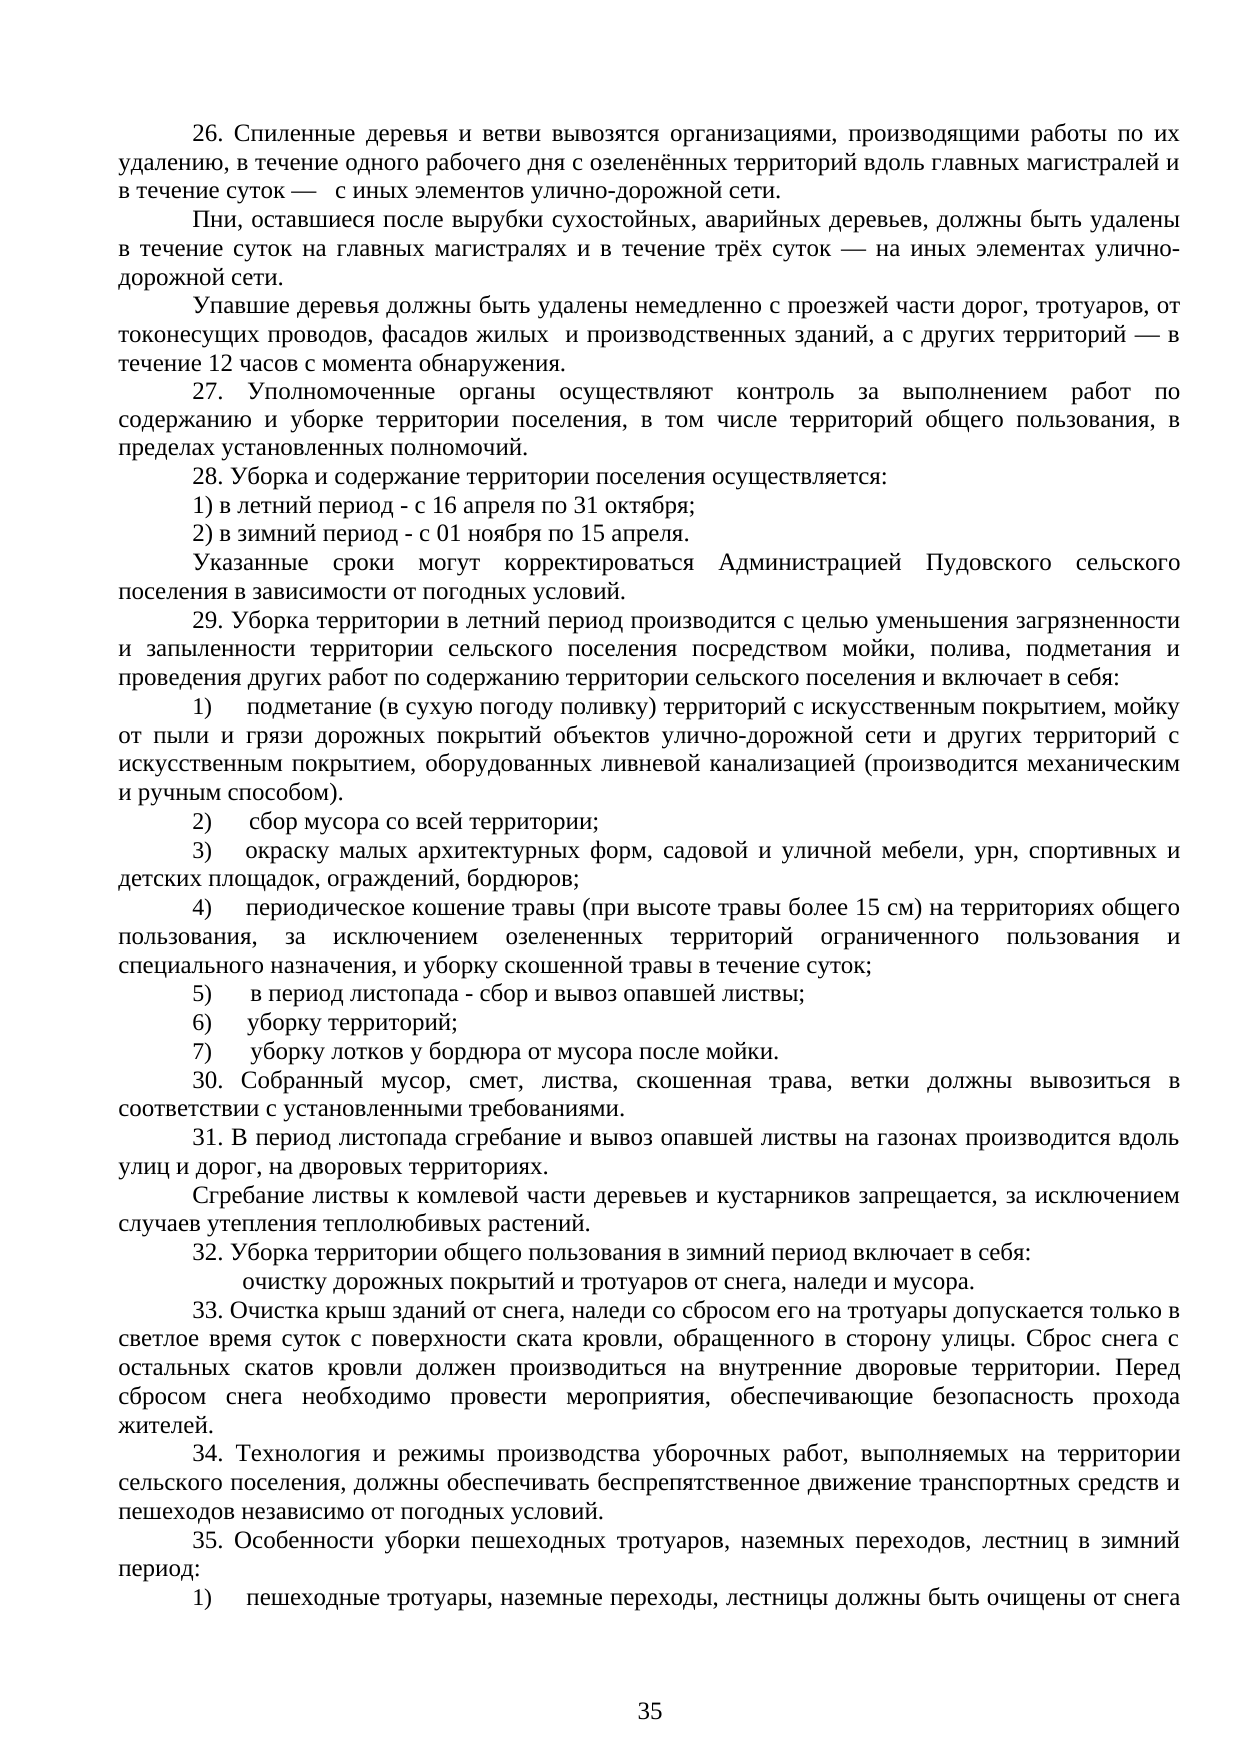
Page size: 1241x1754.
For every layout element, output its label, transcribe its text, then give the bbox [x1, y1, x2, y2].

text 29. Уборка территории в летний период производится с целью уменьшения загрязненности и запыленности территории сельского поселения посредством мойки, полива, подметания и проведения других работ по содержанию территории сельского поселения и включает в себя: [118, 605, 1181, 691]
text 28. Уборка и содержание территории поселения осуществляется: [118, 461, 1181, 490]
list уборку лотков у бордюра от мусора после мойки. [118, 1036, 1181, 1065]
text 27. Уполномоченные органы осуществляют контроль за выполнением работ по содержанию и уборке территории поселения, в том числе территорий общего пользования, в пределах установленных полномочий. [118, 377, 1181, 461]
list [118, 1582, 1181, 1611]
text 31. В период листопада сгребание и вывоз опавшей листвы на газонах производится вдоль улиц и дорог, на дворовых территориях. [118, 1122, 1181, 1180]
text 35. Особенности уборки пешеходных тротуаров, наземных переходов, лестниц в зимний период: [118, 1525, 1181, 1582]
text 30. Собранный мусор, смет, листва, скошенная трава, ветки должны вывозиться в соответствии с установленными требованиями. [118, 1065, 1181, 1122]
list сбор мусора со всей территории; [118, 806, 1181, 835]
text Пни, оставшиеся после вырубки сухостойных, аварийных деревьев, должны быть удалены в течение суток на главных магистралях и в течение трёх суток — на иных элементах улично-дорожной сети. [118, 204, 1181, 291]
text очистку дорожных покрытий и тротуаров от снега, наледи и мусора. [118, 1266, 1181, 1295]
text Сгребание листвы к комлевой части деревьев и кустарников запрещается, за исключением случаев утепления теплолюбивых растений. [118, 1180, 1181, 1237]
list в период листопада - сбор и вывоз опавшей листвы; [118, 978, 1181, 1007]
text 34. Технология и режимы производства уборочных работ, выполняемых на территории сельского поселения, должны обеспечивать беспрепятственное движение транспортных средств и пешеходов независимо от погодных условий. [118, 1438, 1181, 1525]
list окраску малых архитектурных форм, садовой и уличной мебели, урн, спортивных и детских площадок, ограждений, бордюров; [118, 835, 1181, 892]
text Указанные сроки могут корректироваться Администрацией Пудовского сельского поселения в зависимости от погодных условий. [118, 547, 1181, 605]
list уборку территорий; [118, 1007, 1181, 1036]
text 2) в зимний период - с 01 ноября по 15 апреля. [118, 518, 1181, 547]
list периодическое кошение травы (при высоте травы более 15 см) на территориях общего пользования, за исключением озелененных территорий ограниченного пользования и специального назначения, и уборку скошенной травы в течение суток; [118, 892, 1181, 978]
text 33. Очистка крыш зданий от снега, наледи со сбросом его на тротуары допускается только в светлое время суток с поверхности ската кровли, обращенного в сторону улицы. Сброс снега с остальных скатов кровли должен производиться на внутренние дворовые территории. Перед сбросом снега необходимо провести мероприятия, обеспечивающие безопасность прохода жителей. [118, 1295, 1181, 1438]
text 32. Уборка территории общего пользования в зимний период включает в себя: [118, 1237, 1181, 1266]
text Упавшие деревья должны быть удалены немедленно с проезжей части дорог, тротуаров, от токонесущих проводов, фасадов жилых и производственных зданий, а с других территорий — в течение 12 часов с момента обнаружения. [118, 291, 1181, 377]
list подметание (в сухую погоду поливку) территорий с искусственным покрытием, мойку от пыли и грязи дорожных покрытий объектов улично-дорожной сети и других территорий с искусственным покрытием, оборудованных ливневой канализацией (производится механическим и ручным способом). [118, 691, 1181, 806]
text 26. Спиленные деревья и ветви вывозятся организациями, производящими работы по их удалению, в течение одного рабочего дня с озеленённых территорий вдоль главных магистралей и в течение суток — с иных элементов улично-дорожной сети. [118, 118, 1181, 204]
text 1) в летний период - с 16 апреля по 31 октября; [118, 490, 1181, 518]
